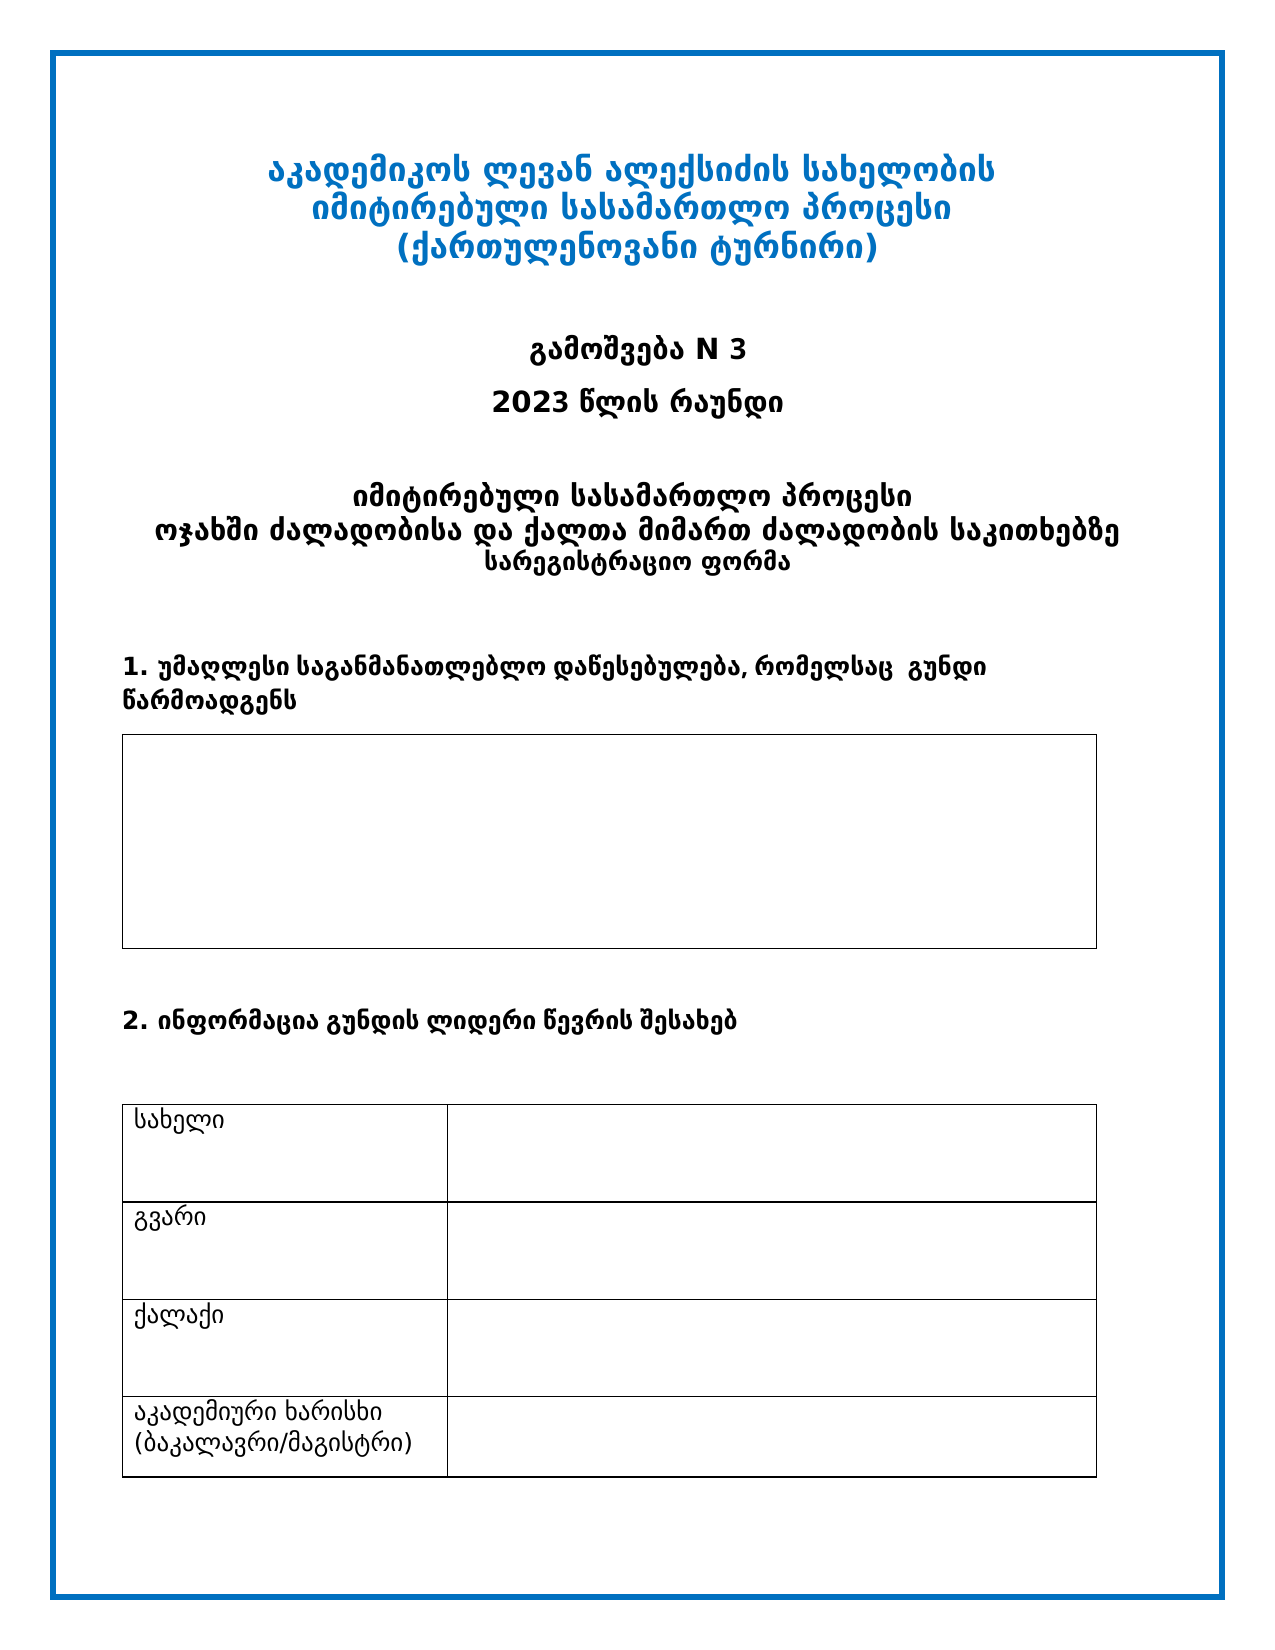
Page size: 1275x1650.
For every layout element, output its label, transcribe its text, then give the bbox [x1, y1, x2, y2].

text გამოშვება N 3 [122, 329, 1153, 368]
text იმიტირებული სასამართლო პროცესი ოჯახში ძალადობისა და ქალთა მიმართ ძალადობის საკითხებზე [122, 479, 1153, 547]
table_cell [448, 1300, 1096, 1396]
table_header [448, 1105, 1096, 1201]
table_cell ქალაქი [123, 1300, 447, 1396]
table_cell [448, 1397, 1096, 1476]
text სარეგისტრაციო ფორმა [122, 547, 1153, 577]
table_header სახელი [123, 1105, 447, 1201]
text 2. ინფორმაცია გუნდის ლიდერი წევრის შესახებ [122, 1003, 1153, 1037]
table_cell [448, 1203, 1096, 1299]
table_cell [123, 1397, 447, 1476]
text აკადემიკოს ლევან ალექსიძის სახელობის იმიტირებული სასამართლო პროცესი (ქართულენოვანი ტურნირი) [122, 150, 1153, 267]
table_cell გვარი [123, 1203, 447, 1299]
text 2023 წლის რაუნდი [122, 381, 1153, 421]
text 1. უმაღლესი საგანმანათლებლო დაწესებულება, რომელსაც გუნდი წარმოადგენს [122, 649, 1153, 717]
table_header [123, 735, 1096, 948]
